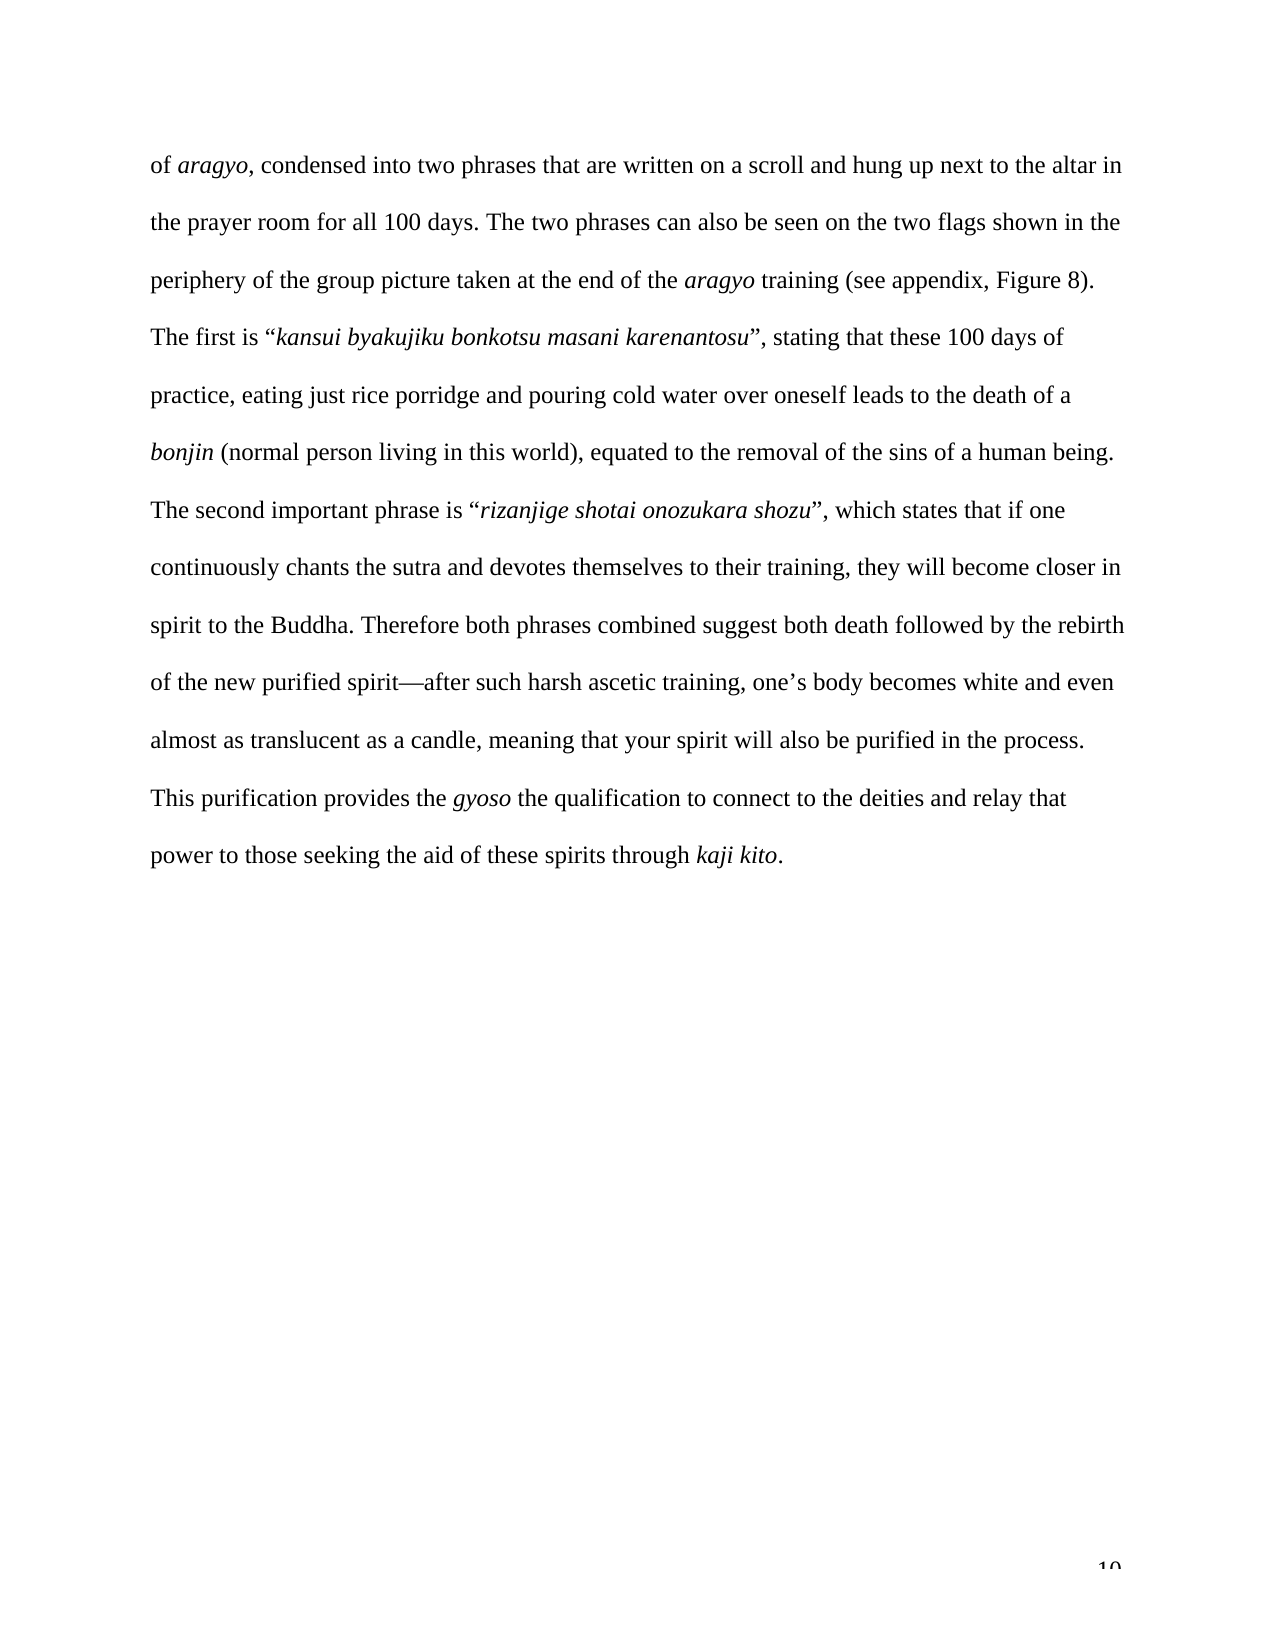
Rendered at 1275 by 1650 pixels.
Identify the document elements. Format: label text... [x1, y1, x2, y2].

text This purification provides the gyoso the qualification to connect to the deities and relay that power to those seeking the aid of these spirits through kaji kito. [150, 783, 1069, 869]
text of aragyo, condensed into two phrases that are written on a scroll and hung up next to the altar in the prayer room for all 100 days. The two phrases can also be seen on the two flags shown in the periphery of the group picture taken at the end of the aragyo training (see appendix, Figure 8). [150, 150, 1122, 294]
text The first is “kansui byakujiku bonkotsu masani karenantosu”, stating that these 100 days of practice, eating just rice porridge and pouring cold water over oneself leads to the death of a bonjin (normal person living in this world), equated to the removal of the sins of a human being. The second important phrase is “rizanjige shotai onozukara shozu”, which states that if one continuously chants the sutra and devotes themselves to their training, they will become closer in spirit to the Buddha. Therefore both phrases combined suggest both death followed by the rebirth of the new purified spirit—after such harsh ascetic training, one’s body becomes white and even almost as translucent as a candle, meaning that your spirit will also be purified in the process. [150, 322, 1127, 754]
